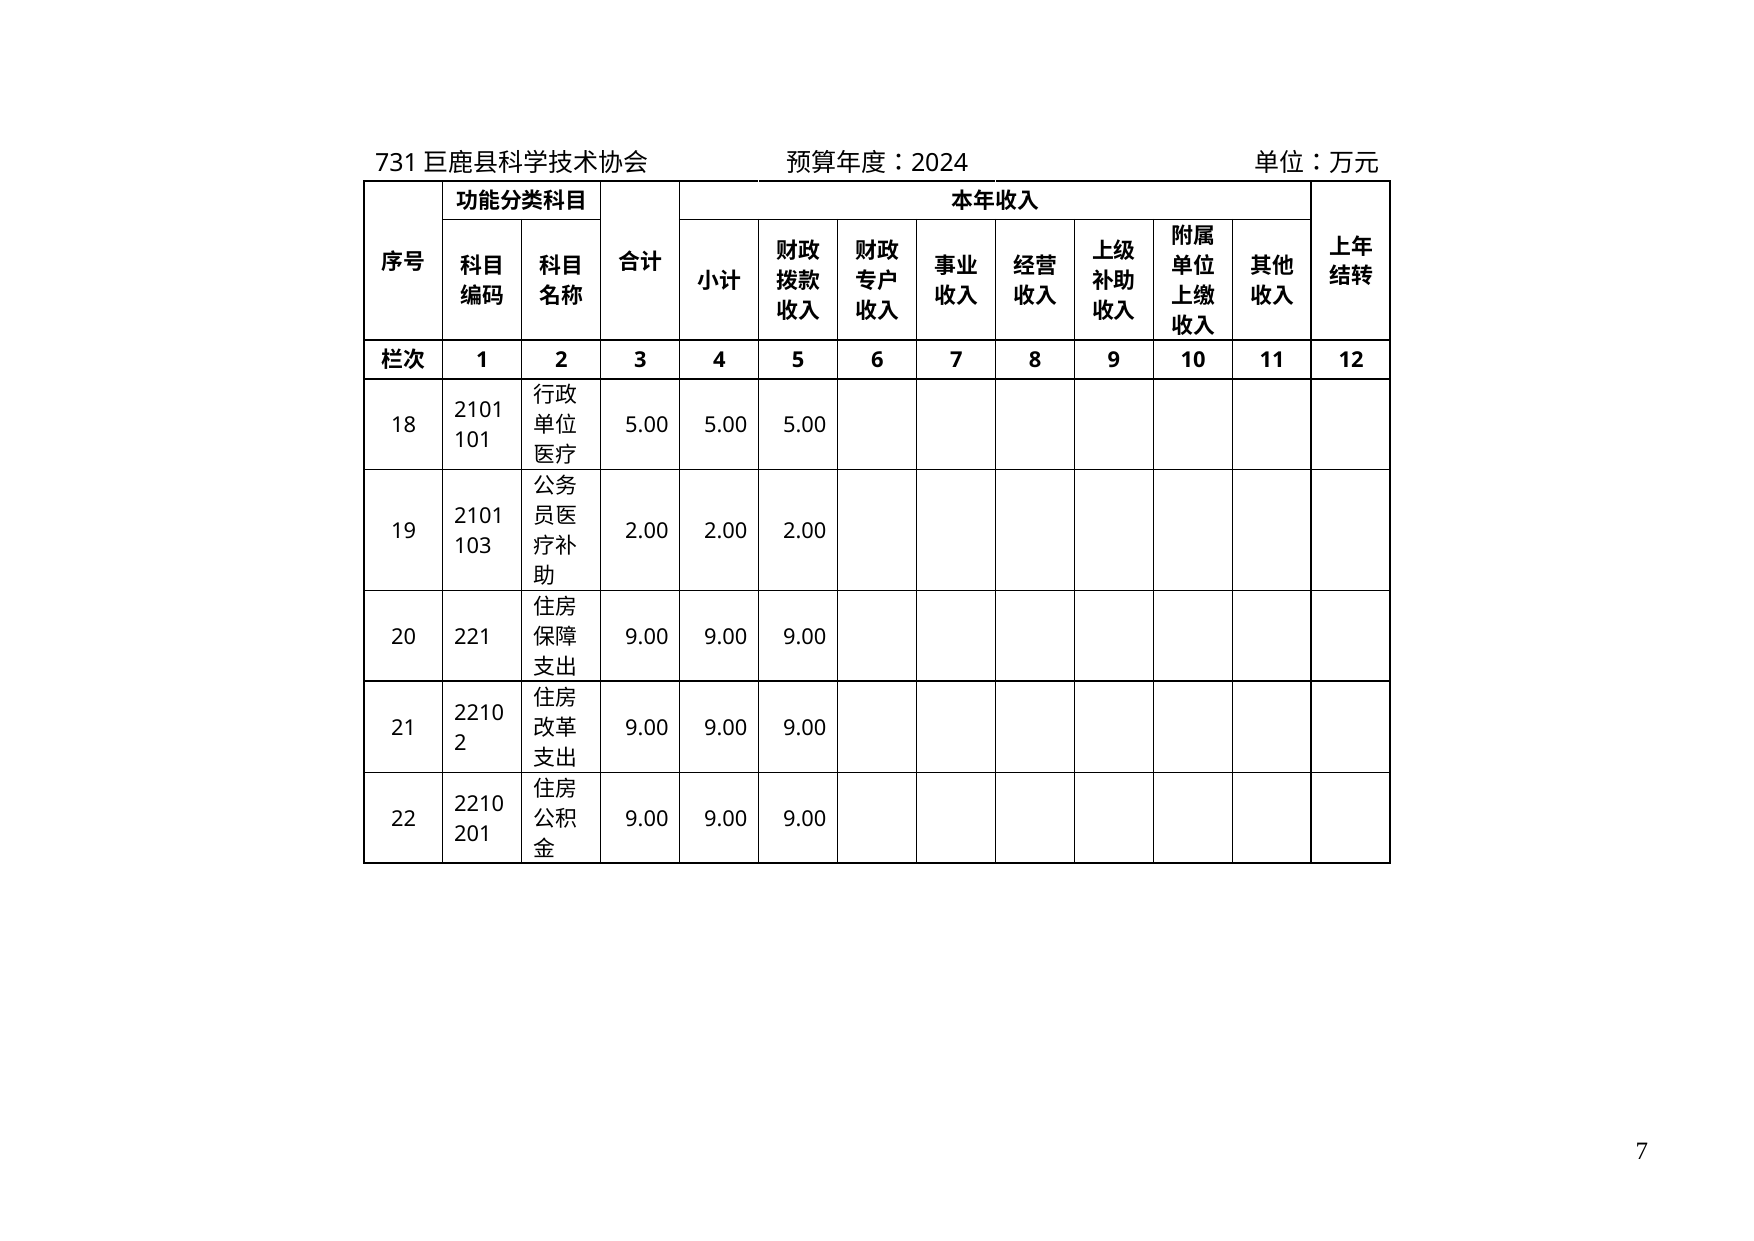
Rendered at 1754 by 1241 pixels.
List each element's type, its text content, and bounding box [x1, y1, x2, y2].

table_cell 8 [996, 341, 1074, 378]
table_cell 行政单位医疗 [522, 380, 600, 469]
table_cell [838, 773, 916, 862]
table_cell 18 [365, 380, 442, 469]
table_cell 6 [838, 341, 916, 378]
table_cell 2101101 [443, 380, 521, 469]
table_cell [996, 470, 1074, 589]
table_cell 5.00 [680, 380, 758, 469]
table_cell [917, 773, 995, 862]
table_cell [1233, 470, 1310, 589]
table_cell 功能分类科目 [443, 182, 600, 219]
table_cell [996, 380, 1074, 469]
table_cell [917, 591, 995, 680]
table_cell 2210201 [443, 773, 521, 862]
table_cell 9.00 [680, 773, 758, 862]
table_cell 2.00 [759, 470, 837, 589]
table_cell 3 [601, 341, 679, 378]
table_cell [838, 470, 916, 589]
table_cell 5.00 [759, 380, 837, 469]
table_cell 9.00 [759, 682, 837, 771]
table_cell [1233, 682, 1310, 771]
table_cell 9.00 [601, 682, 679, 771]
table_cell [1312, 591, 1389, 680]
table_cell 科目 编码 [443, 220, 521, 339]
table_cell 9.00 [759, 591, 837, 680]
table_cell [917, 470, 995, 589]
table_cell [996, 591, 1074, 680]
table_cell [996, 773, 1074, 862]
table_cell [838, 591, 916, 680]
table_cell 9.00 [601, 773, 679, 862]
table_cell 2 [522, 341, 600, 378]
table_cell [1154, 682, 1232, 771]
table_cell 9.00 [680, 591, 758, 680]
table_cell 2.00 [680, 470, 758, 589]
table_cell [1075, 682, 1153, 771]
table_header 单位：万元 [996, 143, 1389, 180]
table_cell 本年收入 [680, 182, 1310, 219]
table_cell 22 [365, 773, 442, 862]
table_cell [1154, 591, 1232, 680]
table_cell [1312, 470, 1389, 589]
table_cell 221 [443, 591, 521, 680]
table_cell 小计 [680, 220, 758, 339]
table_cell 上级补助收入 [1075, 220, 1153, 339]
table_cell 1 [443, 341, 521, 378]
table_cell 栏次 [365, 341, 442, 378]
table_cell [838, 682, 916, 771]
table_cell 住房公积金 [522, 773, 600, 862]
table_cell 4 [680, 341, 758, 378]
table_cell 20 [365, 591, 442, 680]
table_cell [1075, 380, 1153, 469]
table_cell 住房改革支出 [522, 682, 600, 771]
table_cell [917, 682, 995, 771]
table_cell 2101103 [443, 470, 521, 589]
table_cell 9 [1075, 341, 1153, 378]
table_cell 11 [1233, 341, 1310, 378]
table_cell [1075, 773, 1153, 862]
table_cell 10 [1154, 341, 1232, 378]
table_cell [917, 380, 995, 469]
table_cell 科目名称 [522, 220, 600, 339]
table_cell 7 [917, 341, 995, 378]
table_cell [1312, 773, 1389, 862]
table_cell 其他收入 [1233, 220, 1310, 339]
table_cell [1075, 470, 1153, 589]
table_cell [1312, 380, 1389, 469]
table_cell [838, 380, 916, 469]
table_cell 9.00 [680, 682, 758, 771]
table_cell 公务员医疗补助 [522, 470, 600, 589]
table_cell 2.00 [601, 470, 679, 589]
table_header 731巨鹿县科学技术协会 [365, 143, 758, 180]
table_cell 5.00 [601, 380, 679, 469]
table_cell 21 [365, 682, 442, 771]
table_cell [1075, 591, 1153, 680]
table_cell 附属单位上缴收入 [1154, 220, 1232, 339]
table_cell 事业收入 [917, 220, 995, 339]
table_header 预算年度：2024 [759, 143, 995, 180]
table_cell [1154, 470, 1232, 589]
table_cell [1233, 380, 1310, 469]
table_cell [1312, 682, 1389, 771]
table_cell 序号 [365, 182, 442, 339]
table_cell 5 [759, 341, 837, 378]
table_cell [1233, 591, 1310, 680]
table_cell 19 [365, 470, 442, 589]
table_cell 经营收入 [996, 220, 1074, 339]
table_cell [1154, 773, 1232, 862]
table_cell [1233, 773, 1310, 862]
table_cell [1154, 380, 1232, 469]
table_cell [996, 682, 1074, 771]
table_cell 合计 [601, 182, 679, 339]
table_cell 财政专户 收入 [838, 220, 916, 339]
table_cell 住房保障支出 [522, 591, 600, 680]
table_cell 上年结转 [1312, 182, 1389, 339]
table_cell 22102 [443, 682, 521, 771]
table_cell 财政拨款 收入 [759, 220, 837, 339]
table_cell 9.00 [759, 773, 837, 862]
table_cell 9.00 [601, 591, 679, 680]
table_cell 12 [1312, 341, 1389, 378]
